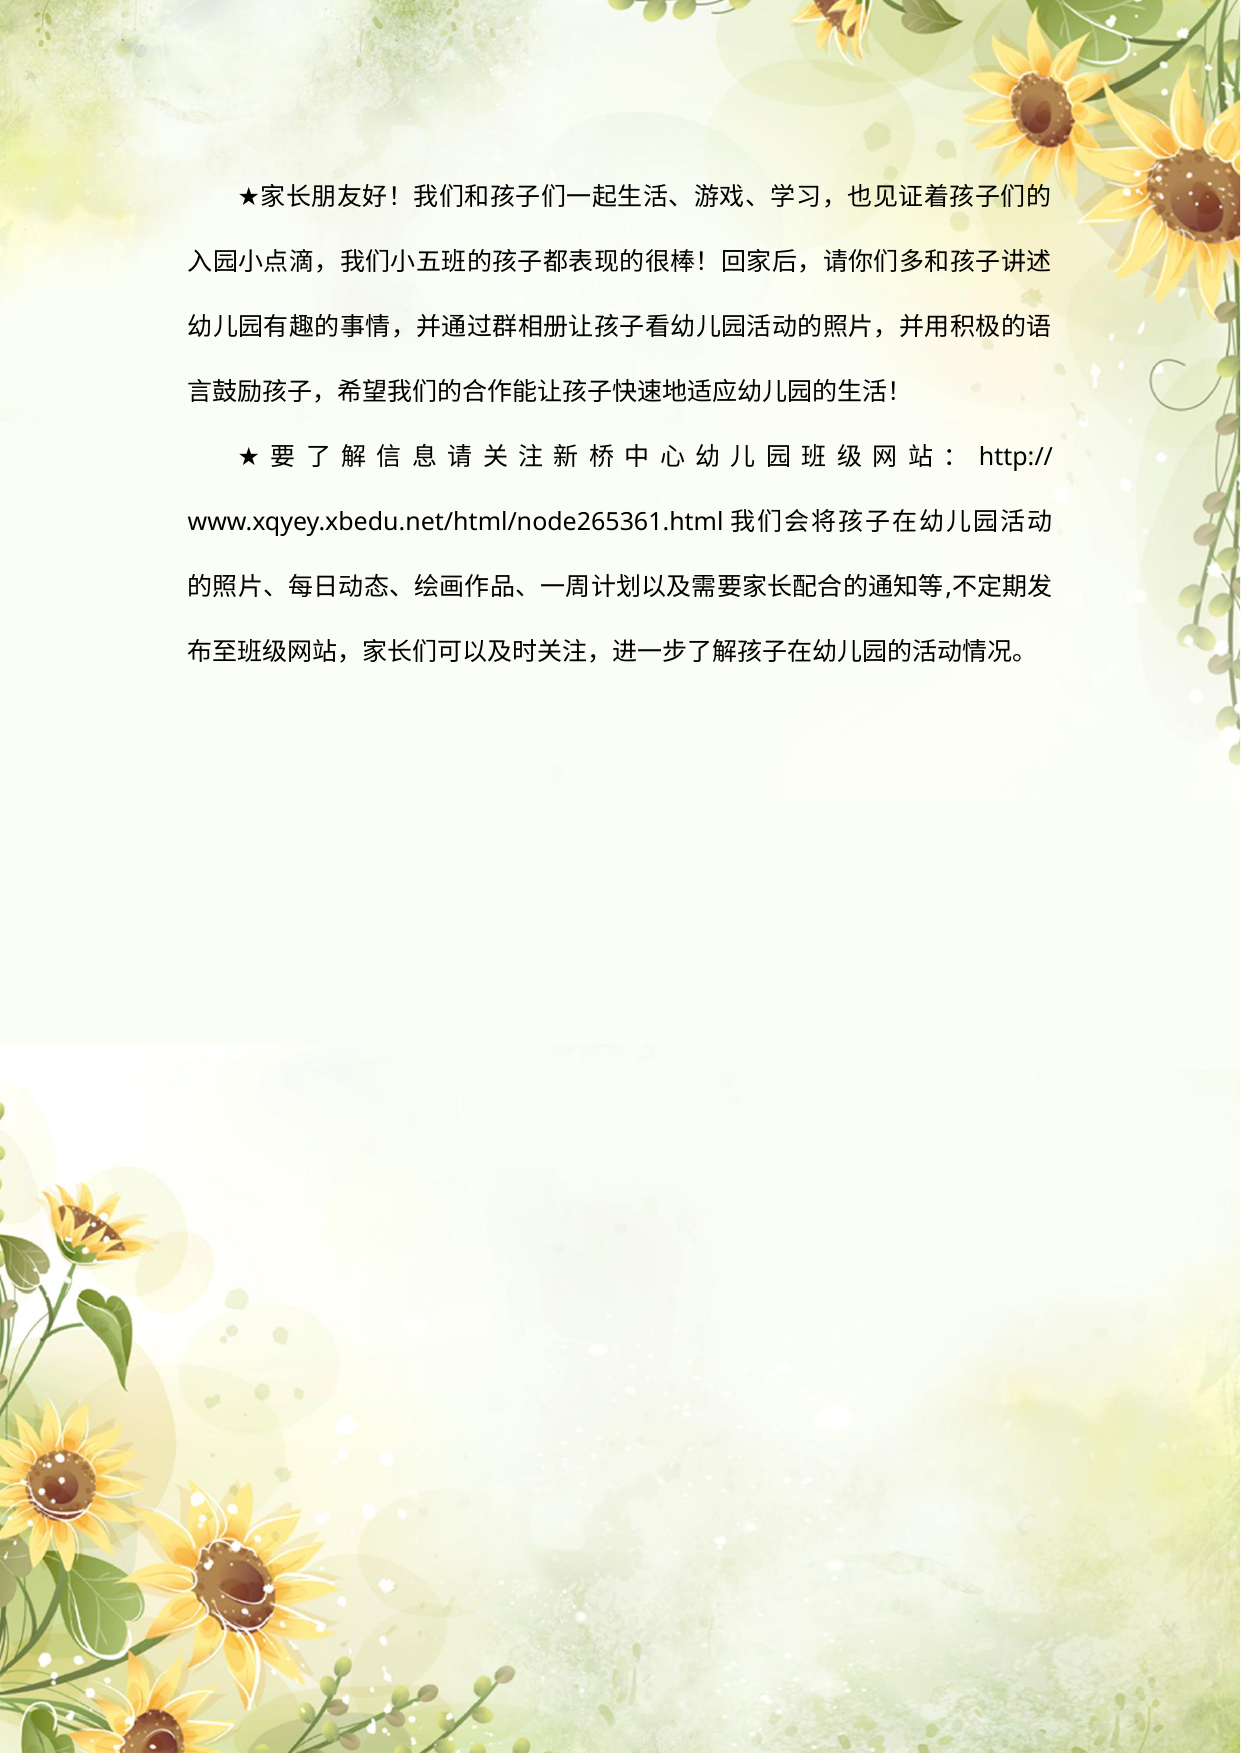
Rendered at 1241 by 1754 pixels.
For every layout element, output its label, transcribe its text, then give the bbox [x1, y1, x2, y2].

text ★家长朋友好！我们和孩子们一起生活、游戏、学习，也见证着孩子们的入园小点滴，我们小五班的孩子都表现的很棒！回家后，请你们多和孩子讲述幼儿园有趣的事情，并通过群相册让孩子看幼儿园活动的照片，并用积极的语言鼓励孩子，希望我们的合作能让孩子快速地适应幼儿园的生活！ [187, 162, 1053, 422]
picture [0, 0, 1241, 1753]
text ★要了解信息请关注新桥中心幼儿园班级网站：http://www.xqyey.xbedu.net/html/node265361.html我们会将孩子在幼儿园活动的照片、每日动态、绘画作品、一周计划以及需要家长配合的通知等,不定期发布至班级网站，家长们可以及时关注，进一步了解孩子在幼儿园的活动情况。 [187, 422, 1053, 682]
